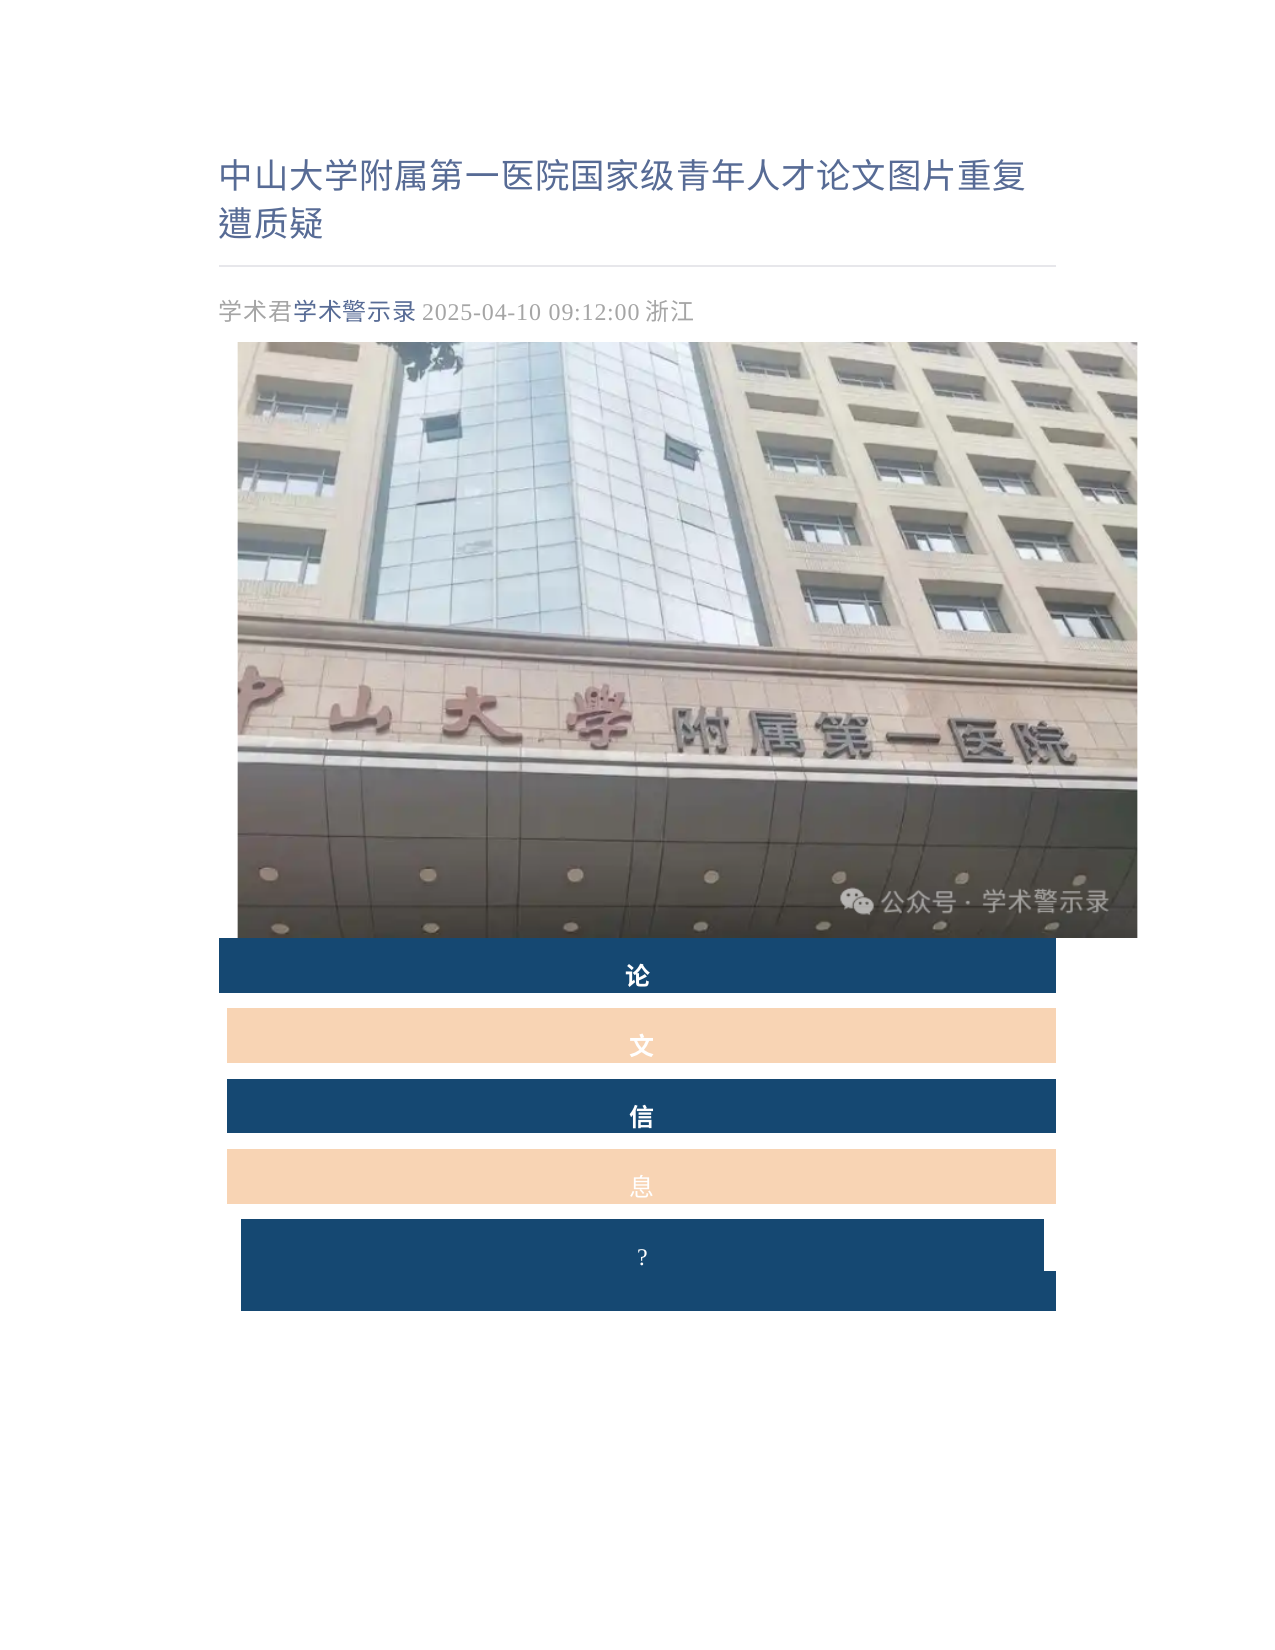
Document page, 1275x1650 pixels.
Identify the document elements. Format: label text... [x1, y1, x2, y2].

list 学术君学术警示录2025-04-10 09:12:00浙江 [219, 287, 1056, 327]
text 信 [227, 1079, 1056, 1133]
text 文 [227, 1008, 1056, 1063]
text ? [241, 1219, 1044, 1271]
text 息 [227, 1149, 1056, 1204]
title 中山大学附属第一医院国家级青年人才论文图片重复遭质疑 [219, 150, 1056, 265]
picture [237, 342, 1138, 938]
text 论 [219, 938, 1056, 993]
